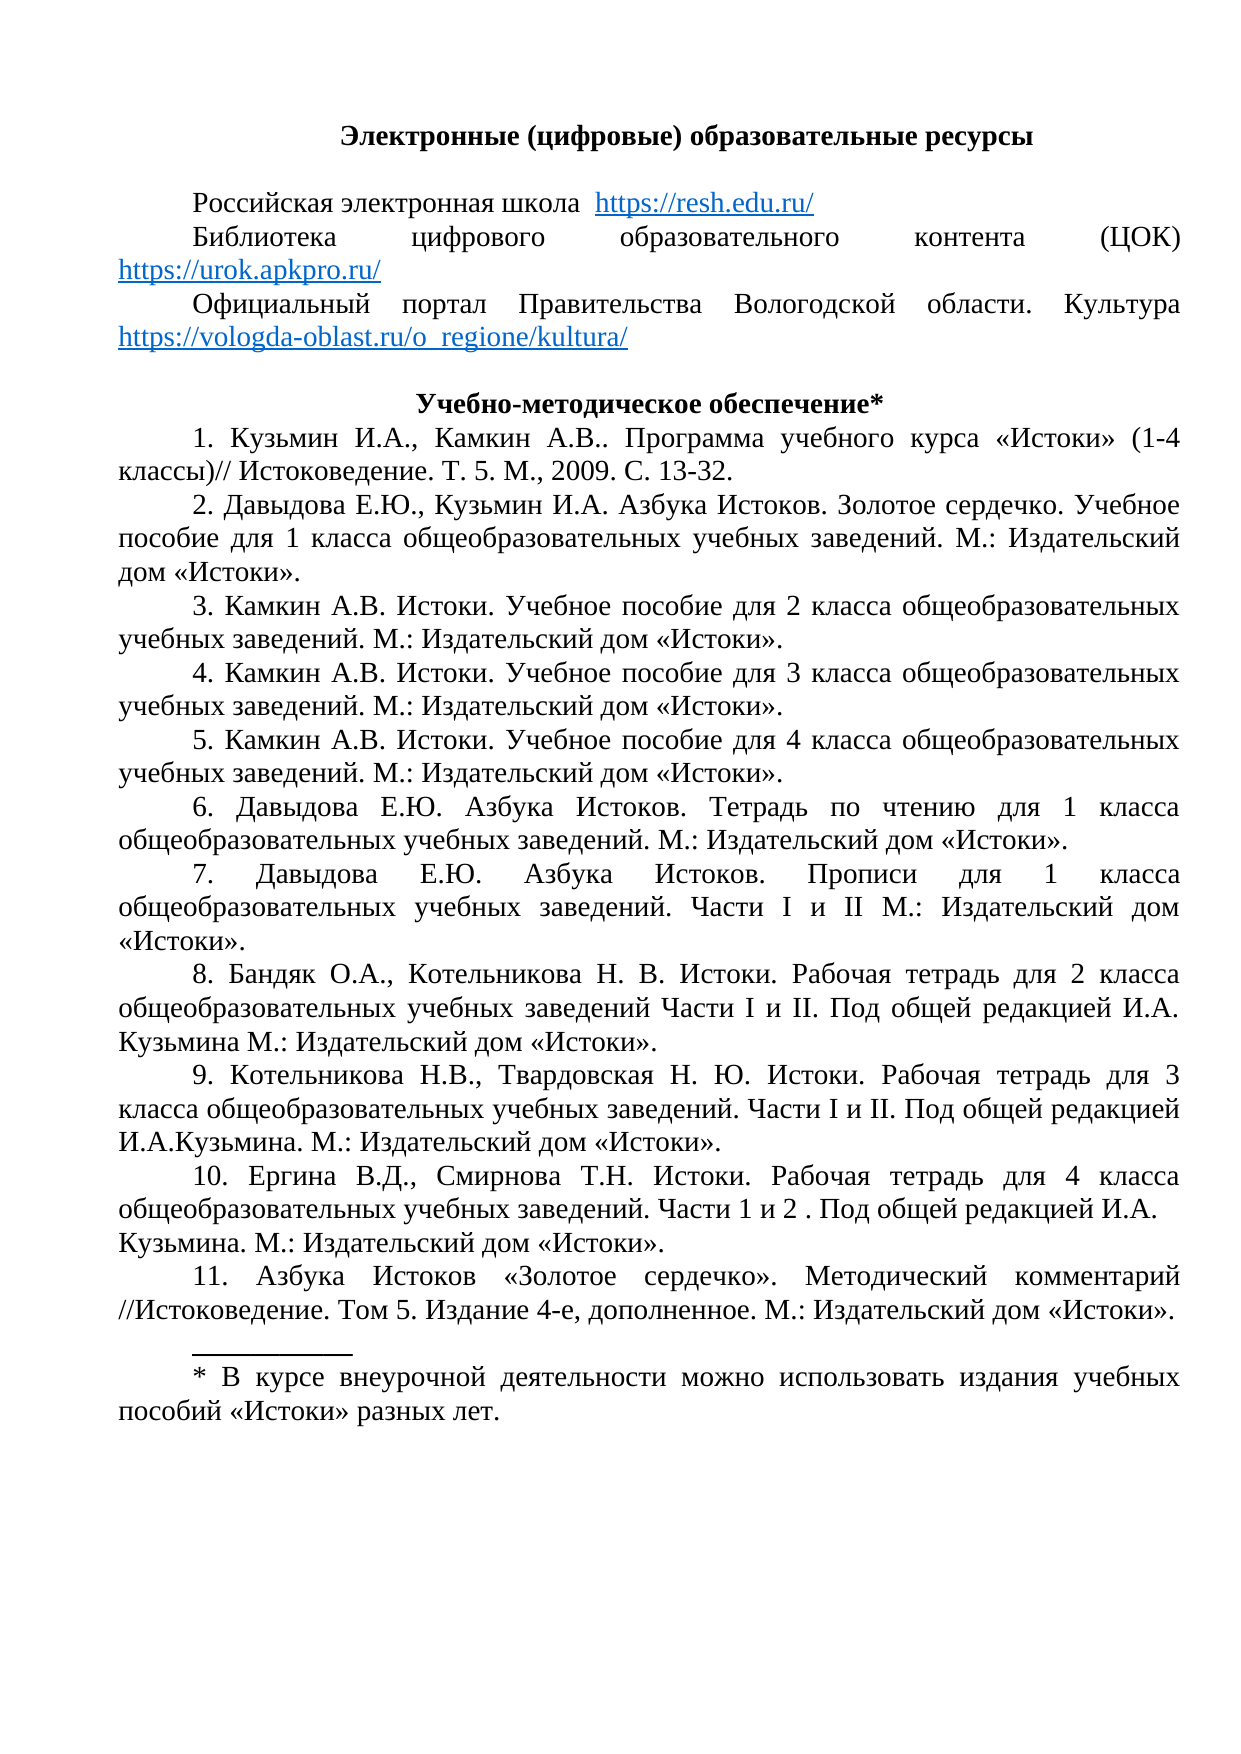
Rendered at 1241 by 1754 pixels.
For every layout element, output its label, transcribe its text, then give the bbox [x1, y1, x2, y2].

text 8. Бандяк О.A., Котельникова Н. В. Истоки. Рабочая тетрадь для 2 класса общеобразовательных учебных заведений Части I и II. Под общей редакцией И.А. Кузьмина М.: Издательский дом «Истоки». [118, 957, 1181, 1057]
text 9. Котельникова Н.В., Твардовская Н. Ю. Истоки. Рабочая тетрадь для 3 класса общеобразовательных учебных заведений. Части I и II. Под общей редакцией И.А.Кузьмина. М.: Издательский дом «Истоки». [118, 1057, 1181, 1158]
text 6. Давыдова Е.Ю. Азбука Истоков. Тетрадь по чтению для 1 класса общеобразовательных учебных заведений. М.: Издательский дом «Истоки». [118, 789, 1181, 856]
text * В курсе внеурочной деятельности можно использовать издания учебных пособий «Истоки» разных лет. [118, 1359, 1181, 1426]
text ___________ [118, 1326, 1181, 1359]
text 2. Давыдова Е.Ю., Кузьмин И.А. Азбука Истоков. Золотое сердечко. Учебное пособие для 1 класса общеобразовательных учебных заведений. М.: Издательский дом «Истоки». [118, 487, 1181, 588]
text Кузьмина. М.: Издательский дом «Истоки». [118, 1225, 1181, 1258]
text Официальный портал Правительства Вологодской области. Культура https://vologda-oblast.ru/o_regione/kultura/ [118, 286, 1181, 353]
text 5. Камкин А.В. Истоки. Учебное пособие для 4 класса общеобразовательных учебных заведений. М.: Издательский дом «Истоки». [118, 722, 1181, 789]
text Электронные (цифровые) образовательные ресурсы [118, 118, 1181, 152]
text Библиотека цифрового образовательного контента (ЦОК) https://urok.apkpro.ru/ [118, 219, 1181, 286]
text Учебно-методическое обеспечение* [118, 386, 1181, 420]
text 4. Камкин А.В. Истоки. Учебное пособие для 3 класса общеобразовательных учебных заведений. М.: Издательский дом «Истоки». [118, 655, 1181, 722]
text 1. Кузьмин И.А., Камкин А.В.. Программа учебного курса «Истоки» (1-4 классы)// Истоковедение. Т. 5. М., 2009. С. 13-32. [118, 420, 1181, 487]
text 7. Давыдова Е.Ю. Азбука Истоков. Прописи для 1 класса общеобразовательных учебных заведений. Части I и II М.: Издательский дом «Истоки». [118, 856, 1181, 957]
text 10. Ергина В.Д., Смирнова Т.Н. Истоки. Рабочая тетрадь для 4 класса общеобразовательных учебных заведений. Части 1 и 2 . Под общей редакцией И.А. [118, 1158, 1181, 1225]
text Российская электронная школа https://resh.edu.ru/ [118, 185, 1181, 219]
text 11. Азбука Истоков «Золотое сердечко». Методический комментарий //Истоковедение. Том 5. Издание 4-е, дополненное. М.: Издательский дом «Истоки». [118, 1258, 1181, 1326]
text 3. Камкин А.В. Истоки. Учебное пособие для 2 класса общеобразовательных учебных заведений. М.: Издательский дом «Истоки». [118, 588, 1181, 655]
